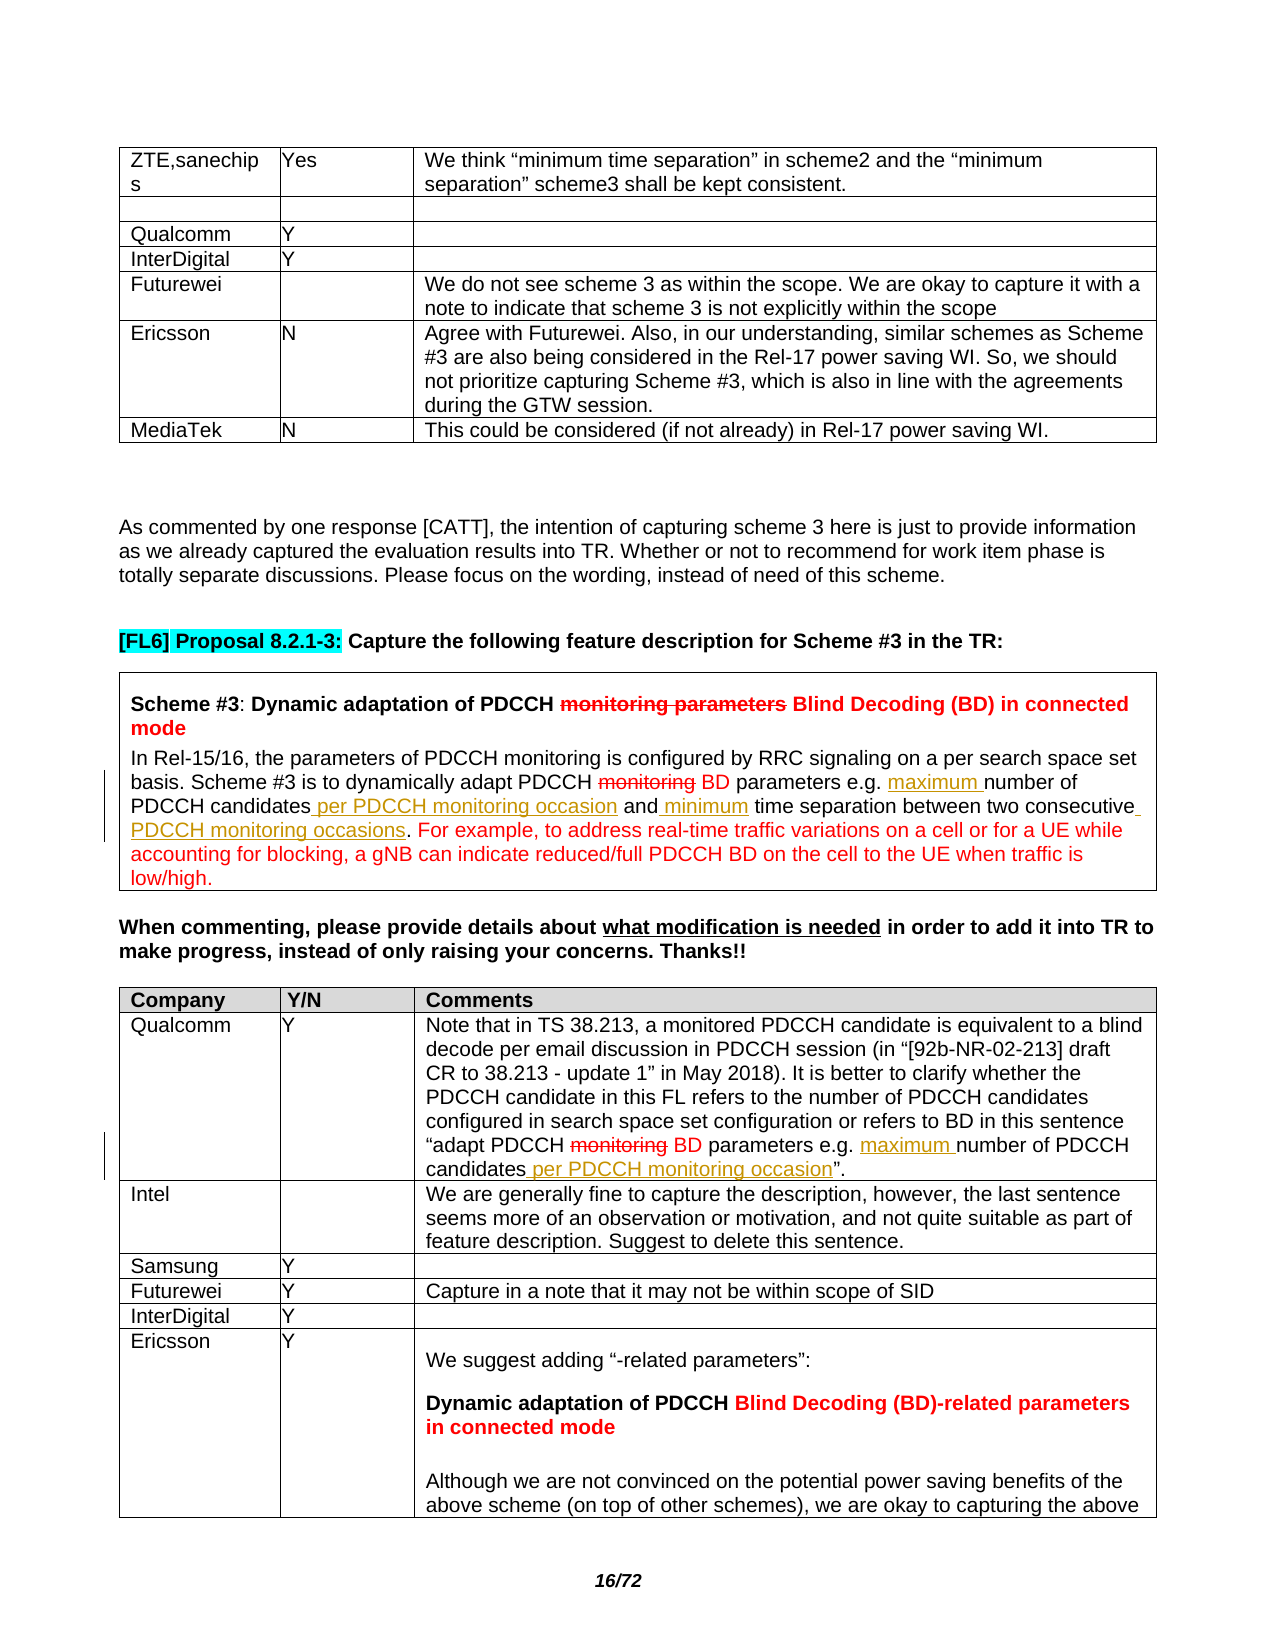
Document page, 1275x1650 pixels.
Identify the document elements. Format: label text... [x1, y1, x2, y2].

text As commented by one response [CATT], the intention of capturing scheme 3 here is just to provide information as we already captured the evaluation results into TR. Whether or not to recommend for work item phase is totally separate discussions. Please focus on the wording, instead of need of this scheme. [118, 515, 1156, 587]
table_cell Futurewei [120, 272, 280, 320]
table_cell Samsung [120, 1254, 280, 1278]
text [FL6] Proposal 8.2.1-3: Capture the following feature description for Scheme #3 in the TR: [342, 629, 1156, 653]
table_cell Y [281, 222, 413, 246]
table_cell [414, 197, 1156, 221]
table_cell ZTE,sanechips [120, 148, 280, 196]
table_cell Y [281, 1279, 414, 1303]
table_cell [281, 272, 413, 320]
table_header Y/N [281, 988, 414, 1012]
table_cell [281, 197, 413, 221]
table_cell This could be considered (if not already) in Rel-17 power saving WI. [414, 418, 1156, 442]
table_cell [414, 247, 1156, 271]
text When commenting, please provide details about what modification is needed in order to add it into TR to make progress, instead of only raising your concerns. Thanks!! [118, 915, 1156, 963]
table_cell Futurewei [120, 1279, 280, 1303]
table_cell [120, 197, 280, 221]
table_header Company [120, 988, 280, 1012]
table_header Scheme #3: Dynamic adaptation of PDCCH monitoring parameters Blind Decoding (BD) in connected mode In Rel-15/16, the parameters of PDCCH monitoring is configured by RRC signaling on a per search space set basis. Scheme #3 is to dynamically adapt PDCCH monitoring BD parameters e.g. number of PDCCH candidates and time separation between two consecutive. For example, to address real-time traffic variations on a cell or for a UE while accounting for blocking, a gNB can indicate reduced/full PDCCH BD on the cell to the UE when traffic is low/high. [120, 673, 1156, 890]
table_cell [415, 1254, 1156, 1278]
table_cell Qualcomm [120, 1013, 280, 1180]
table_cell Capture in a note that it may not be within scope of SID [415, 1279, 1156, 1303]
table_cell Yes [281, 148, 413, 196]
table_cell Y [281, 1013, 414, 1180]
table_cell [415, 1304, 1156, 1328]
table_cell [414, 222, 1156, 246]
table_cell Y [281, 1254, 414, 1278]
table_cell Note that in TS 38.213, a monitored PDCCH candidate is equivalent to a blind decode per email discussion in PDCCH session (in “[92b-NR-02-213] draft CR to 38.213 - update 1” in May 2018). It is better to clarify whether the PDCCH candidate in this FL refers to the number of PDCCH candidates configured in search space set configuration or refers to BD in this sentence “adapt PDCCH monitoring BD parameters e.g. number of PDCCH candidates”. [415, 1013, 1156, 1180]
table_cell We are generally fine to capture the description, however, the last sentence seems more of an observation or motivation, and not quite suitable as part of feature description. Suggest to delete this sentence. [415, 1181, 1156, 1253]
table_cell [415, 1329, 1156, 1517]
table_header Comments [415, 988, 1156, 1012]
table_cell Intel [120, 1181, 280, 1253]
table_cell Agree with Futurewei. Also, in our understanding, similar schemes as Scheme #3 are also being considered in the Rel-17 power saving WI. So, we should not prioritize capturing Scheme #3, which is also in line with the agreements during the GTW session. [414, 321, 1156, 417]
table_cell N [281, 321, 413, 417]
table_cell We think “minimum time separation” in scheme2 and the “minimum separation” scheme3 shall be kept consistent. [414, 148, 1156, 196]
table_cell InterDigital [120, 247, 280, 271]
table_cell Ericsson [120, 1329, 280, 1517]
table_cell Ericsson [120, 321, 280, 417]
table_cell We do not see scheme 3 as within the scope. We are okay to capture it with a note to indicate that scheme 3 is not explicitly within the scope [414, 272, 1156, 320]
table_cell InterDigital [120, 1304, 280, 1328]
table_cell Qualcomm [120, 222, 280, 246]
table_cell N [281, 418, 413, 442]
table_cell MediaTek [120, 418, 280, 442]
table_cell Y [281, 1304, 414, 1328]
table_cell Y [281, 1329, 414, 1517]
table_cell Y [281, 247, 413, 271]
table_cell [281, 1181, 414, 1253]
